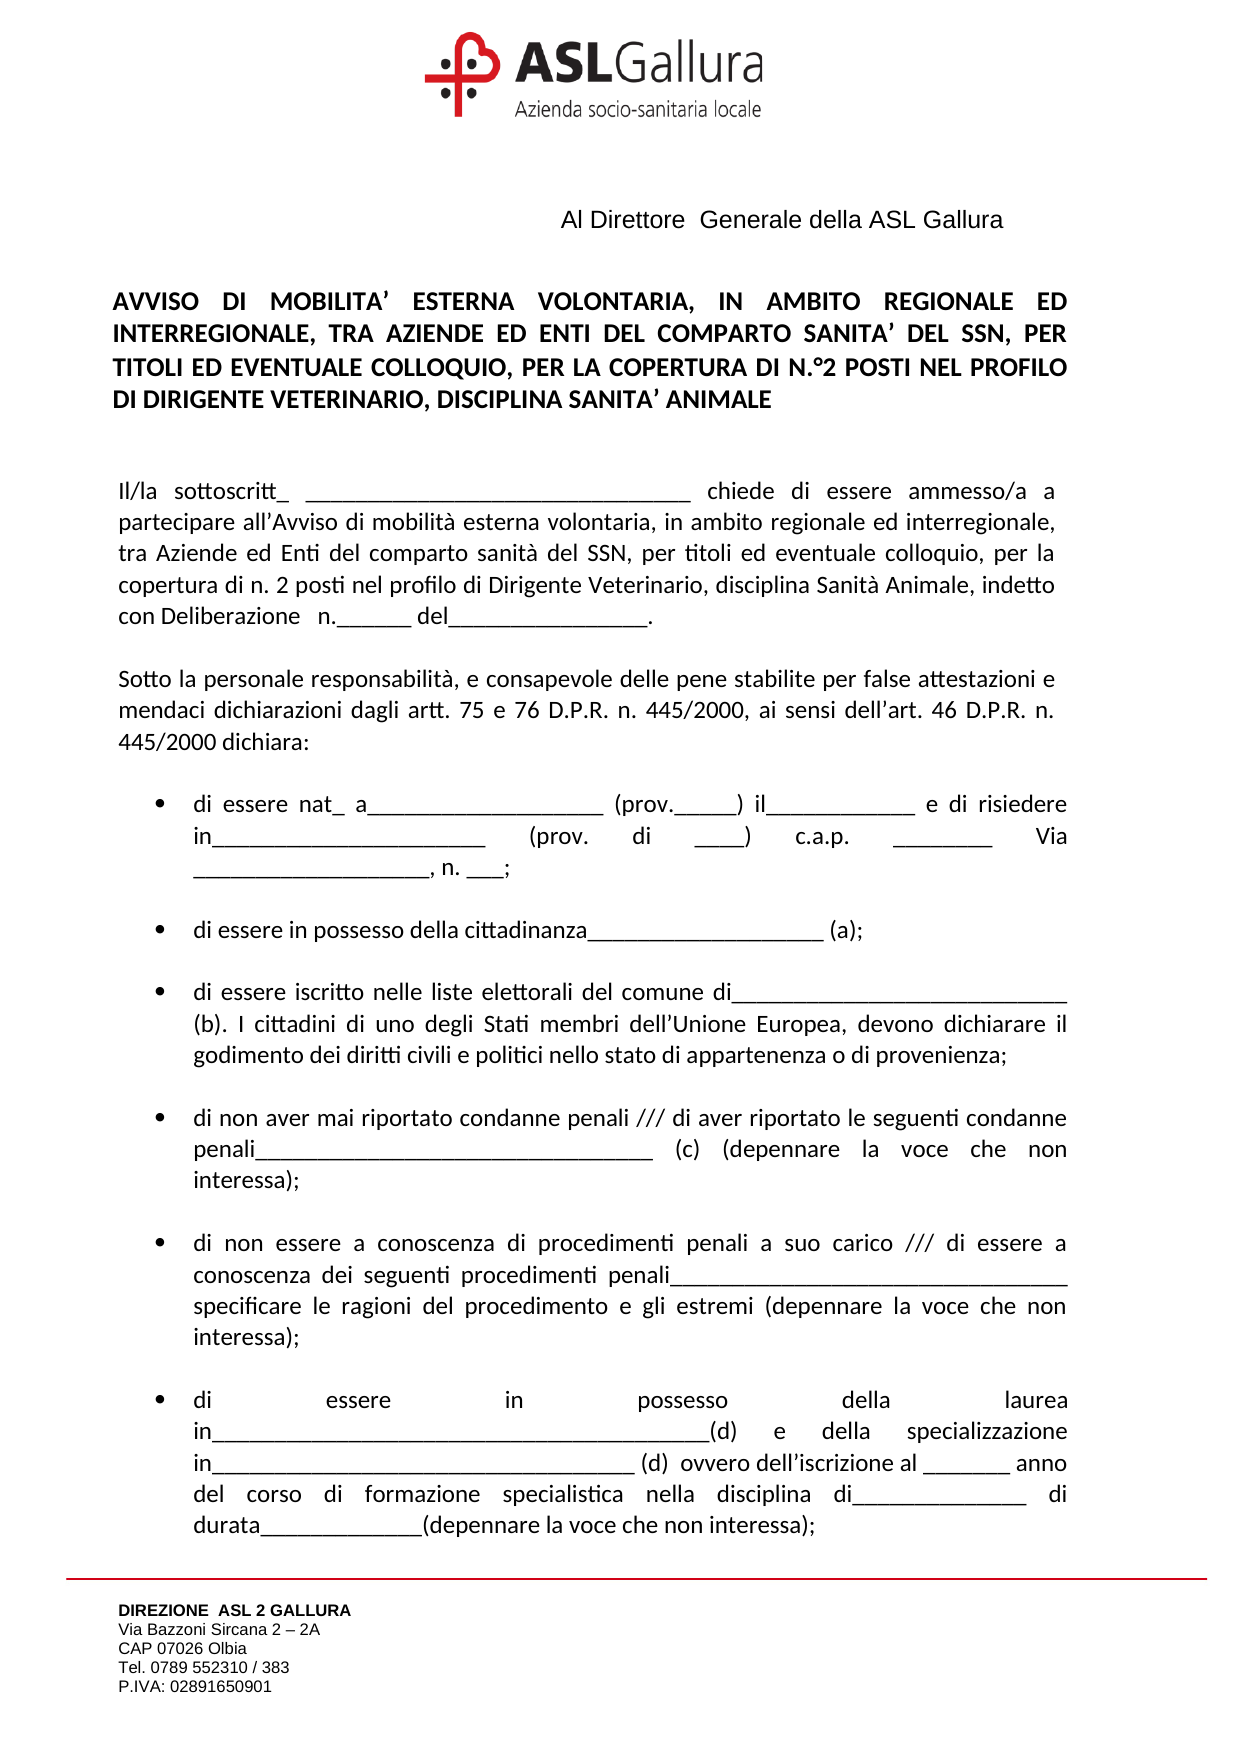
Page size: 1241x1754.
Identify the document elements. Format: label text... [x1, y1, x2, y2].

text Sotto la personale responsabilità, e consapevole delle pene stabilite per false attestazioni e mendaci dichiarazioni dagli artt. 75 e 76 D.P.R. n. 445/2000, ai sensi dell’art. 46 D.P.R. n. 445/2000 dichiara: [118, 663, 1057, 756]
list di non aver mai riportato condanne penali /// di aver riportato le seguenti condanne penali________________________________ (c) (depennare la voce che non interessa); [156, 1102, 1069, 1195]
list di essere in possesso della cittadinanza___________________ (a); [156, 914, 1069, 944]
list di essere in possesso della laurea in________________________________________(d) e della specializzazione in__________________________________ (d) ovvero dell’iscrizione al _______ anno del corso di formazione specialistica nella disciplina di______________ di durata_____________(depennare la voce che non interessa); [156, 1384, 1069, 1540]
text Al Direttore Generale della ASL Gallura [561, 205, 1069, 234]
picture [31, 1566, 1241, 1588]
list di essere iscritto nelle liste elettorali del comune di___________________________ (b). I cittadini di uno degli Stati membri dell’Unione Europea, devono dichiarare il godimento dei diritti civili e politici nello stato di appartenenza o di provenienza; [156, 977, 1069, 1070]
text AVVISO DI MOBILITA’ ESTERNA VOLONTARIA, IN AMBITO REGIONALE ED INTERREGIONALE, TRA AZIENDE ED ENTI DEL COMPARTO SANITA’ DEL SSN, PER TITOLI ED EVENTUALE COLLOQUIO, PER LA COPERTURA DI N.°2 POSTI NEL PROFILO DI DIRIGENTE VETERINARIO, DISCIPLINA SANITA’ ANIMALE [112, 284, 1069, 416]
list di non essere a conoscenza di procedimenti penali a suo carico /// di essere a conoscenza dei seguenti procedimenti penali________________________________ specificare le ragioni del procedimento e gli estremi (depennare la voce che non interessa); [156, 1227, 1069, 1352]
picture [424, 30, 763, 125]
list di essere nat_ a___________________ (prov._____) il____________ e di risiedere in______________________ (prov. di ____) c.a.p. ________ Via ___________________, n. ___; [156, 788, 1069, 882]
text Il/la sottoscritt_ _______________________________ chiede di essere ammesso/a a partecipare all’Avviso di mobilità esterna volontaria, in ambito regionale ed interregionale, tra Aziende ed Enti del comparto sanità del SSN, per titoli ed eventuale colloquio, per la copertura di n. 2 posti nel profilo di Dirigente Veterinario, disciplina Sanità Animale, indetto con Deliberazione n.______ del________________. [118, 475, 1057, 631]
